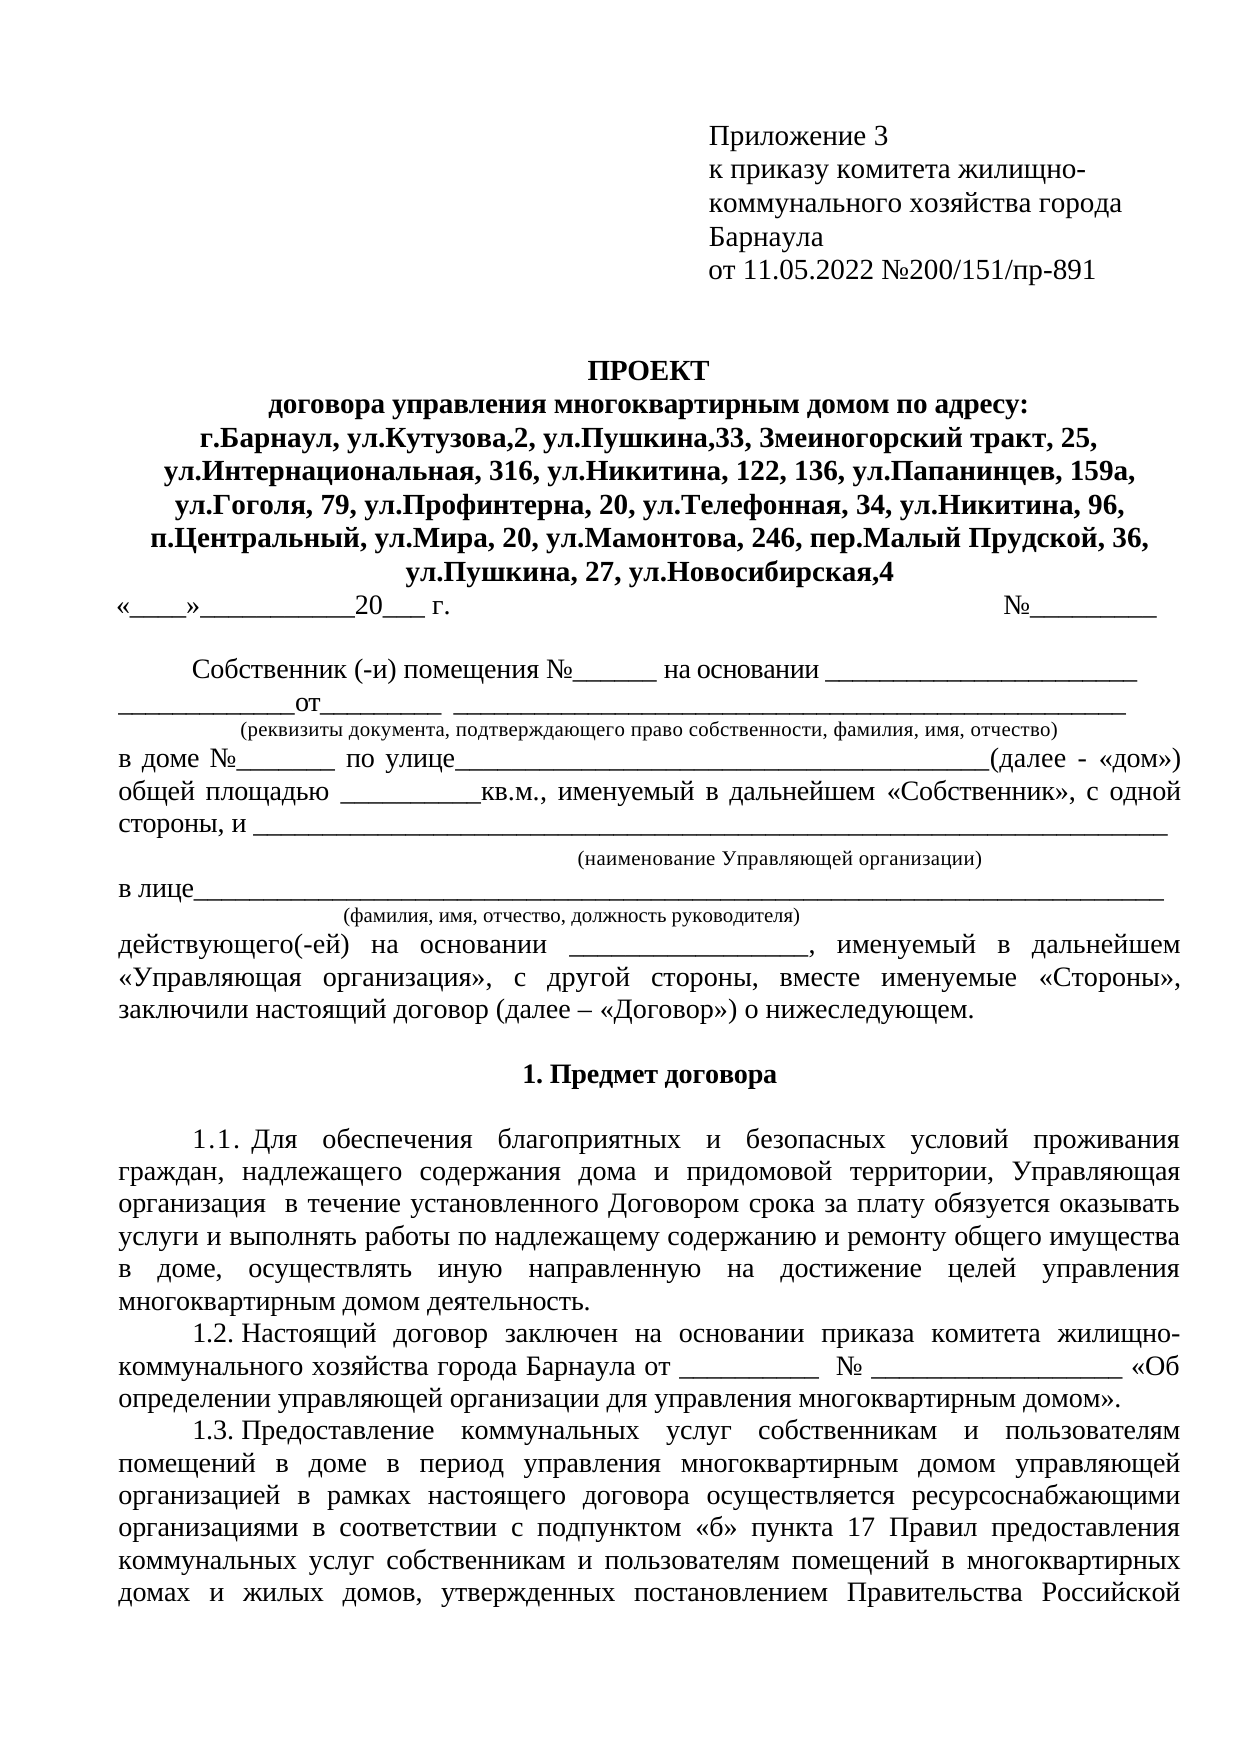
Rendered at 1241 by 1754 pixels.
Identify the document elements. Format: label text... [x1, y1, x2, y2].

text (фамилия, имя, отчество, должность руководителя) [118, 903, 1181, 927]
text к приказу комитета жилищно-коммунального хозяйства города Барнаула [709, 152, 1181, 252]
text ПРОЕКТ [116, 353, 1181, 386]
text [118, 1413, 1181, 1608]
text 1. Предмет договора [118, 1057, 1181, 1089]
text в доме №_______ по улице______________________________________(далее - «дом») общей площадью __________кв.м., именуемый в дальнейшем «Собственник», с одной стороны, и __________________________________________________________________ [118, 741, 1181, 838]
text договора управления многоквартирным домом по адресу: [116, 386, 1181, 420]
text действующего(-ей) на основании _________________, именуемый в дальнейшем «Управляющая организация», с другой стороны, вместе именуемые «Стороны», заключили настоящий договор (далее – «Договор») о нижеследующем. [118, 927, 1181, 1024]
text в лице______________________________________________________________________ [118, 871, 1181, 903]
text от 11.05.2022 №200/151/пр-891 [634, 252, 1181, 286]
text (реквизиты документа, подтверждающего право собственности, фамилия, имя, отчество) [118, 717, 1181, 741]
text 1.1. Для обеспечения благоприятных и безопасных условий проживания граждан, надлежащего содержания дома и придомовой территории, Управляющая организация в течение установленного Договором срока за плату обязуется оказывать услуги и выполнять работы по надлежащему содержанию и ремонту общего имущества в доме, осуществлять иную направленную на достижение целей управления многоквартирным домом деятельность. [118, 1122, 1181, 1316]
text (наименование Управляющей организации) [118, 838, 1181, 871]
text г.Барнаул, ул.Кутузова,2, ул.Пушкина,33, Змеиногорский тракт, 25, ул.Интернациональная, 316, ул.Никитина, 122, 136, ул.Папанинцев, 159а, ул.Гоголя, 79, ул.Профинтерна, 20, ул.Телефонная, 34, ул.Никитина, 96, п.Центральный, ул.Мира, 20, ул.Мамонтова, 246, пер.Малый Прудской, 36, ул.Пушкина, 27, ул.Новосибирская,4 [116, 420, 1181, 588]
text Приложение 3 [709, 118, 1181, 152]
text 1.2. Настоящий договор заключен на основании приказа комитета жилищно-коммунального хозяйства города Барнаула от __________ № __________________ «Об определении управляющей организации для управления многоквартирным домом». [118, 1316, 1181, 1413]
text Собственник (-и) помещения №______ на основании _______________________ [118, 652, 1181, 685]
text _____________от_________ __________________________________________________ [118, 685, 1181, 717]
text «____»___________20___ г. №_________ [116, 588, 1181, 620]
